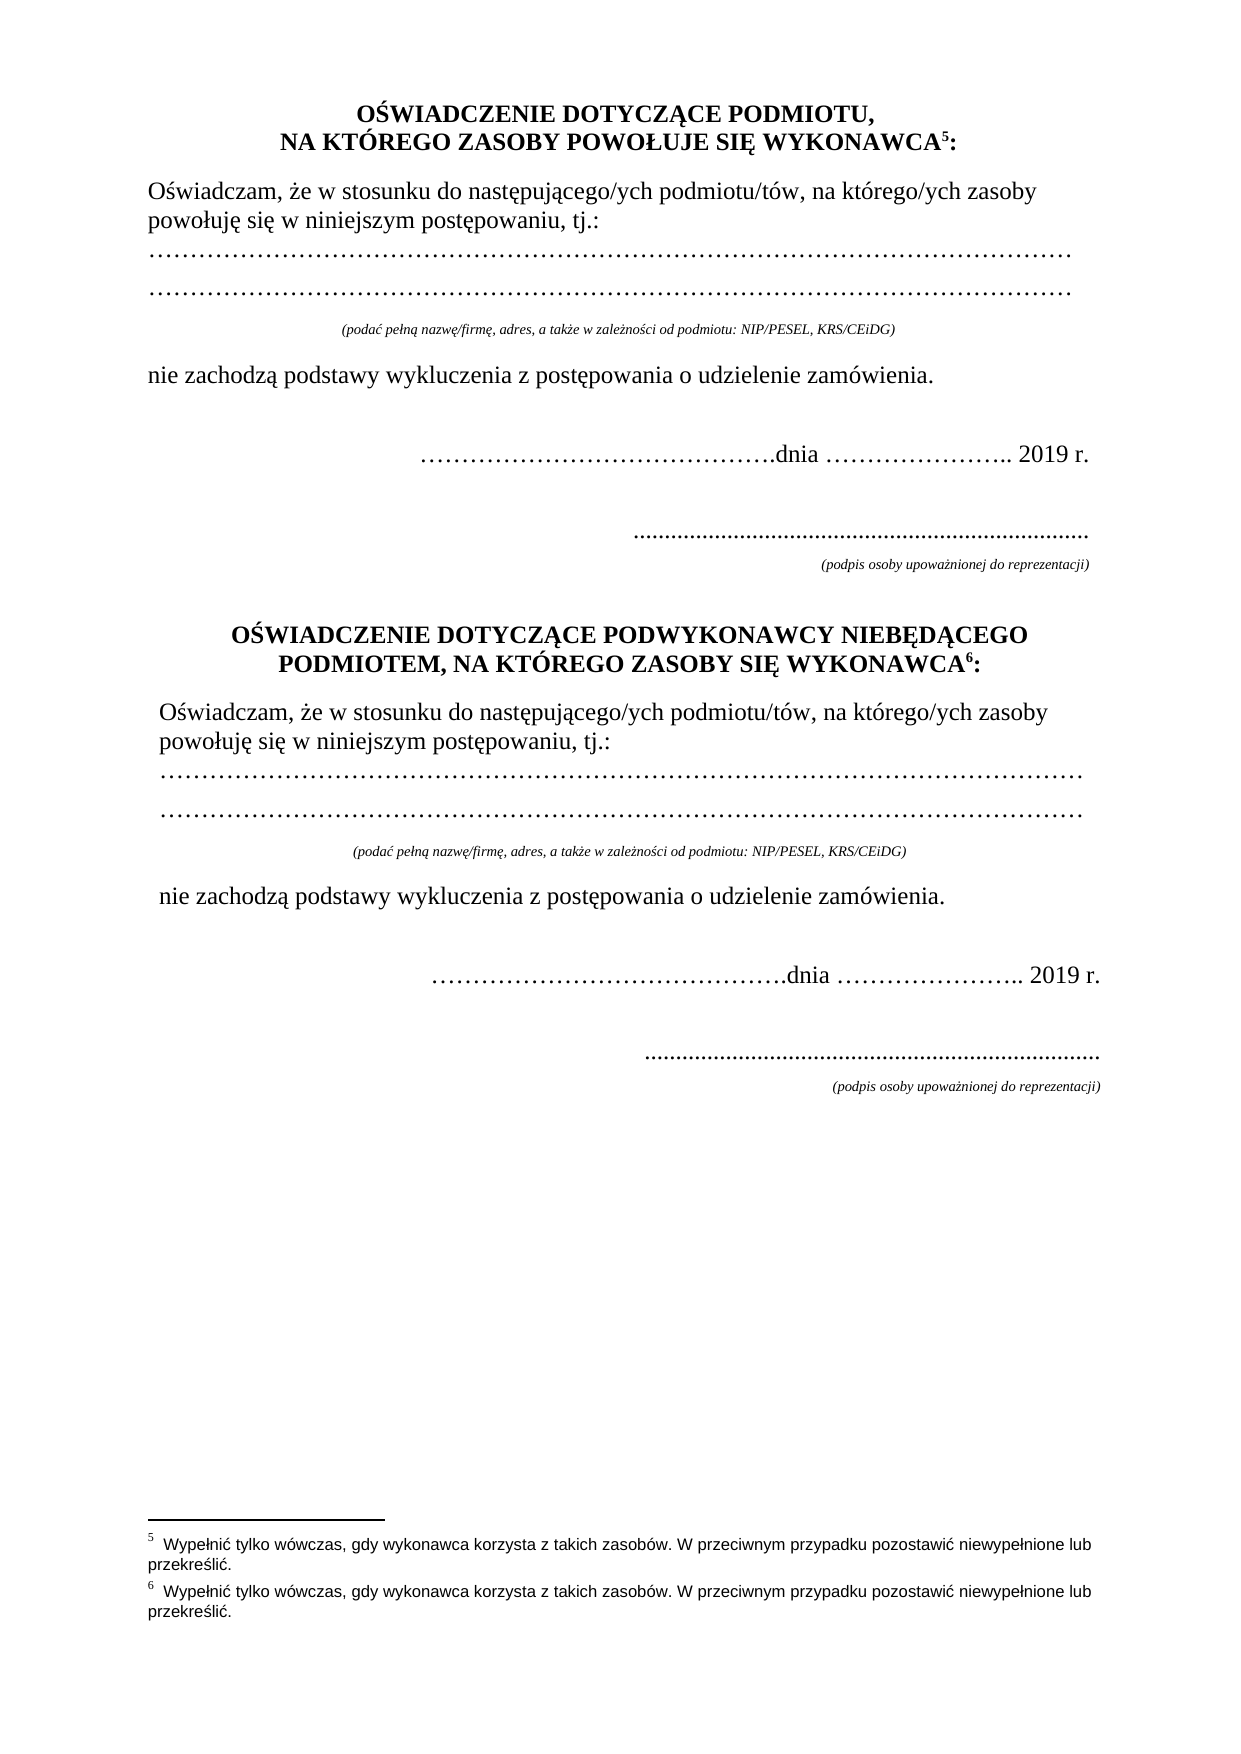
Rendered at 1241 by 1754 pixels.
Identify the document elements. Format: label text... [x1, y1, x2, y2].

table_cell nie zachodzą podstawy wykluczenia z postępowania o udzielenie zamówienia. [136, 360, 1100, 414]
table_cell ......................................................................... [136, 474, 1100, 550]
table_cell …………………………………….dnia ………………….. 2019 r. [136, 414, 1100, 474]
table_cell (podpis osoby upoważnionej do reprezentacji) [136, 550, 1100, 610]
table_header OŚWIADCZENIE DOTYCZĄCE PODMIOTU, NA KTÓREGO ZASOBY POWOŁUJE SIĘ WYKONAWCA: [136, 89, 1100, 166]
table_cell Oświadczam, że w stosunku do następującego/ych podmiotu/tów, na którego/ych zasoby powołuję się w niniejszym postępowaniu, tj.: ………………………………………………………………………………………………… ………………………………………………………………………………………………… [136, 166, 1100, 311]
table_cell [136, 610, 1100, 1482]
table_cell (podać pełną nazwę/firmę, adres, a także w zależności od podmiotu: NIP/PESEL, KRS/CEiDG) [136, 311, 1100, 360]
